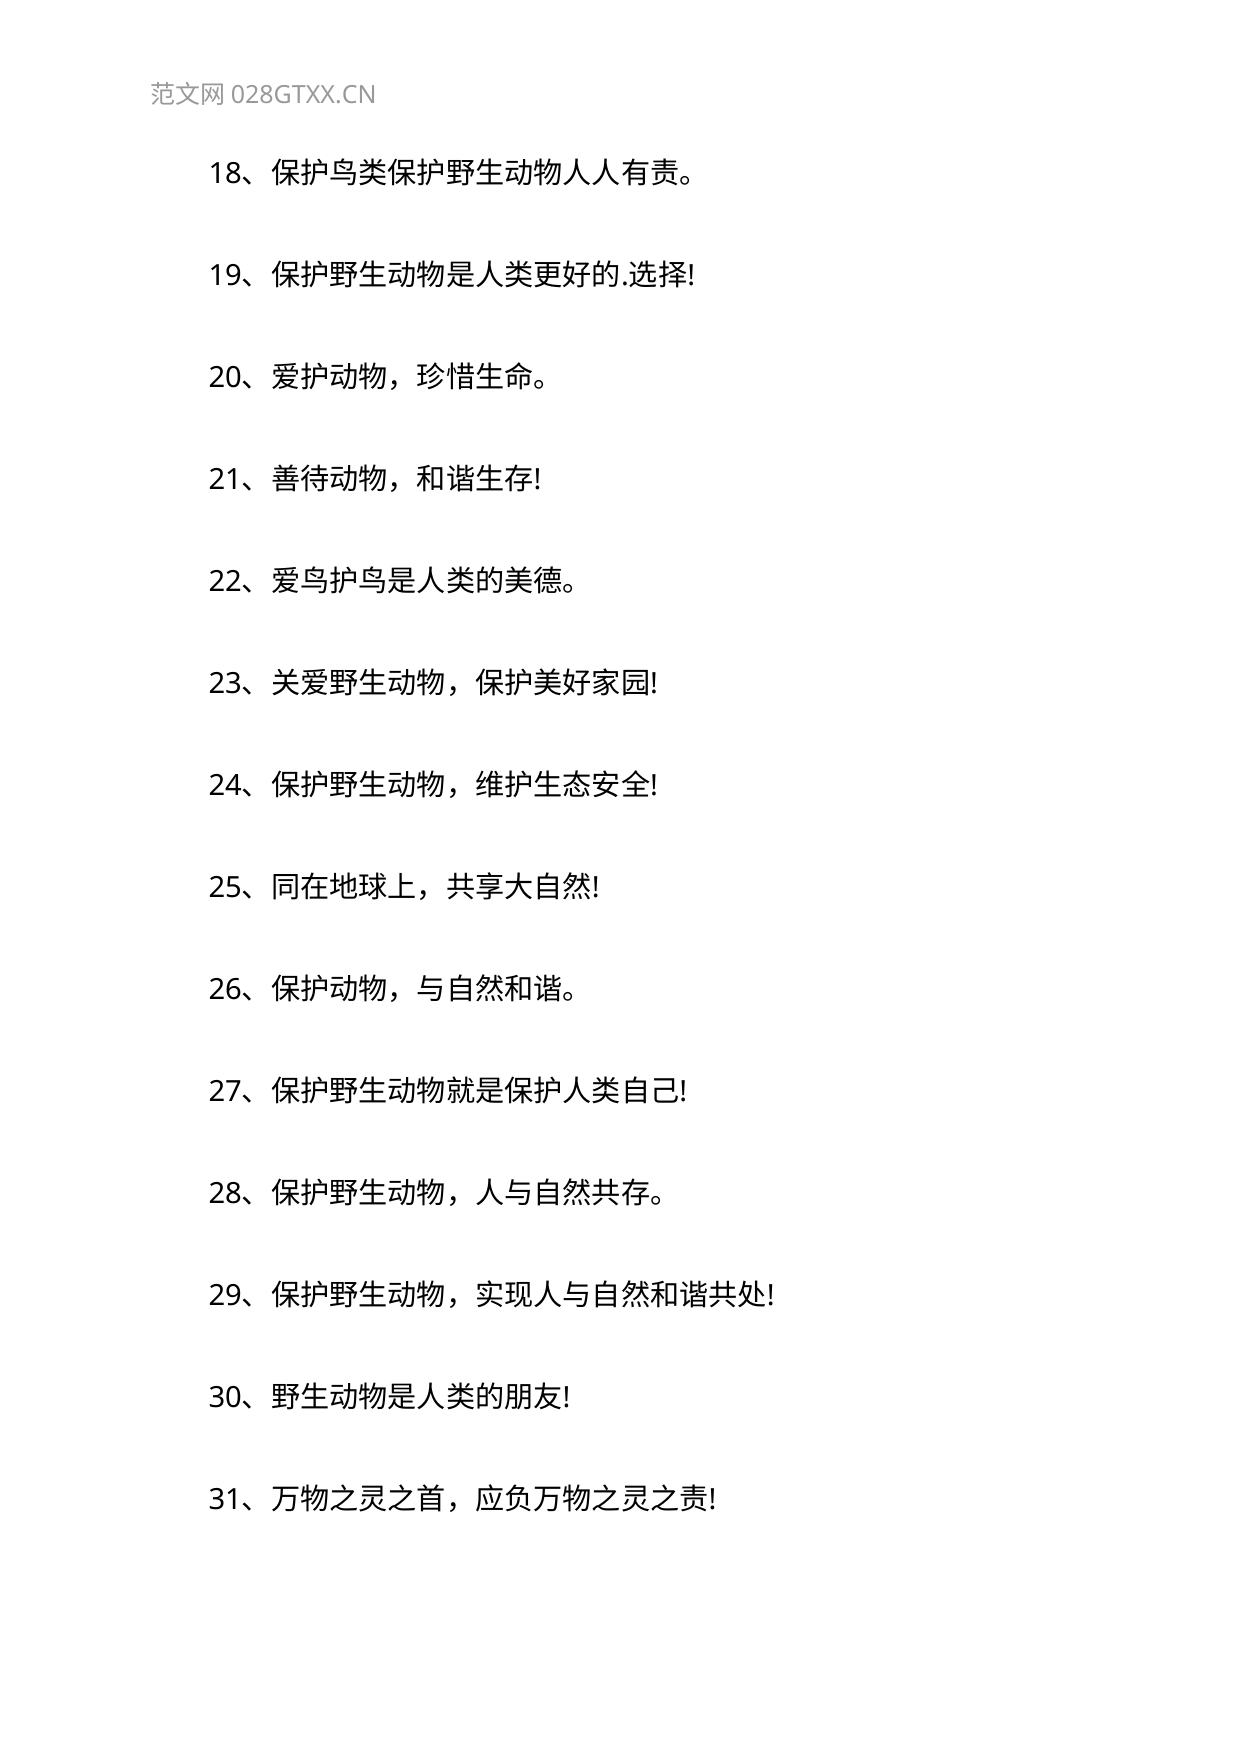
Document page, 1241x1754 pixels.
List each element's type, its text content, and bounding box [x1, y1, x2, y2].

text 24、保护野生动物，维护生态安全! [150, 762, 1090, 804]
text 29、保护野生动物，实现人与自然和谐共处! [150, 1272, 1090, 1314]
text 25、同在地球上，共享大自然! [150, 864, 1090, 906]
text 20、爱护动物，珍惜生命。 [150, 354, 1090, 396]
text 27、保护野生动物就是保护人类自己! [150, 1068, 1090, 1110]
text 23、关爱野生动物，保护美好家园! [150, 660, 1090, 702]
text 31、万物之灵之首，应负万物之灵之责! [150, 1476, 1090, 1518]
text 19、保护野生动物是人类更好的.选择! [150, 252, 1090, 294]
text 26、保护动物，与自然和谐。 [150, 966, 1090, 1008]
text 22、爱鸟护鸟是人类的美德。 [150, 558, 1090, 600]
text 18、保护鸟类保护野生动物人人有责。 [150, 150, 1090, 192]
text 28、保护野生动物，人与自然共存。 [150, 1170, 1090, 1212]
text 21、善待动物，和谐生存! [150, 456, 1090, 498]
text 30、野生动物是人类的朋友! [150, 1374, 1090, 1416]
